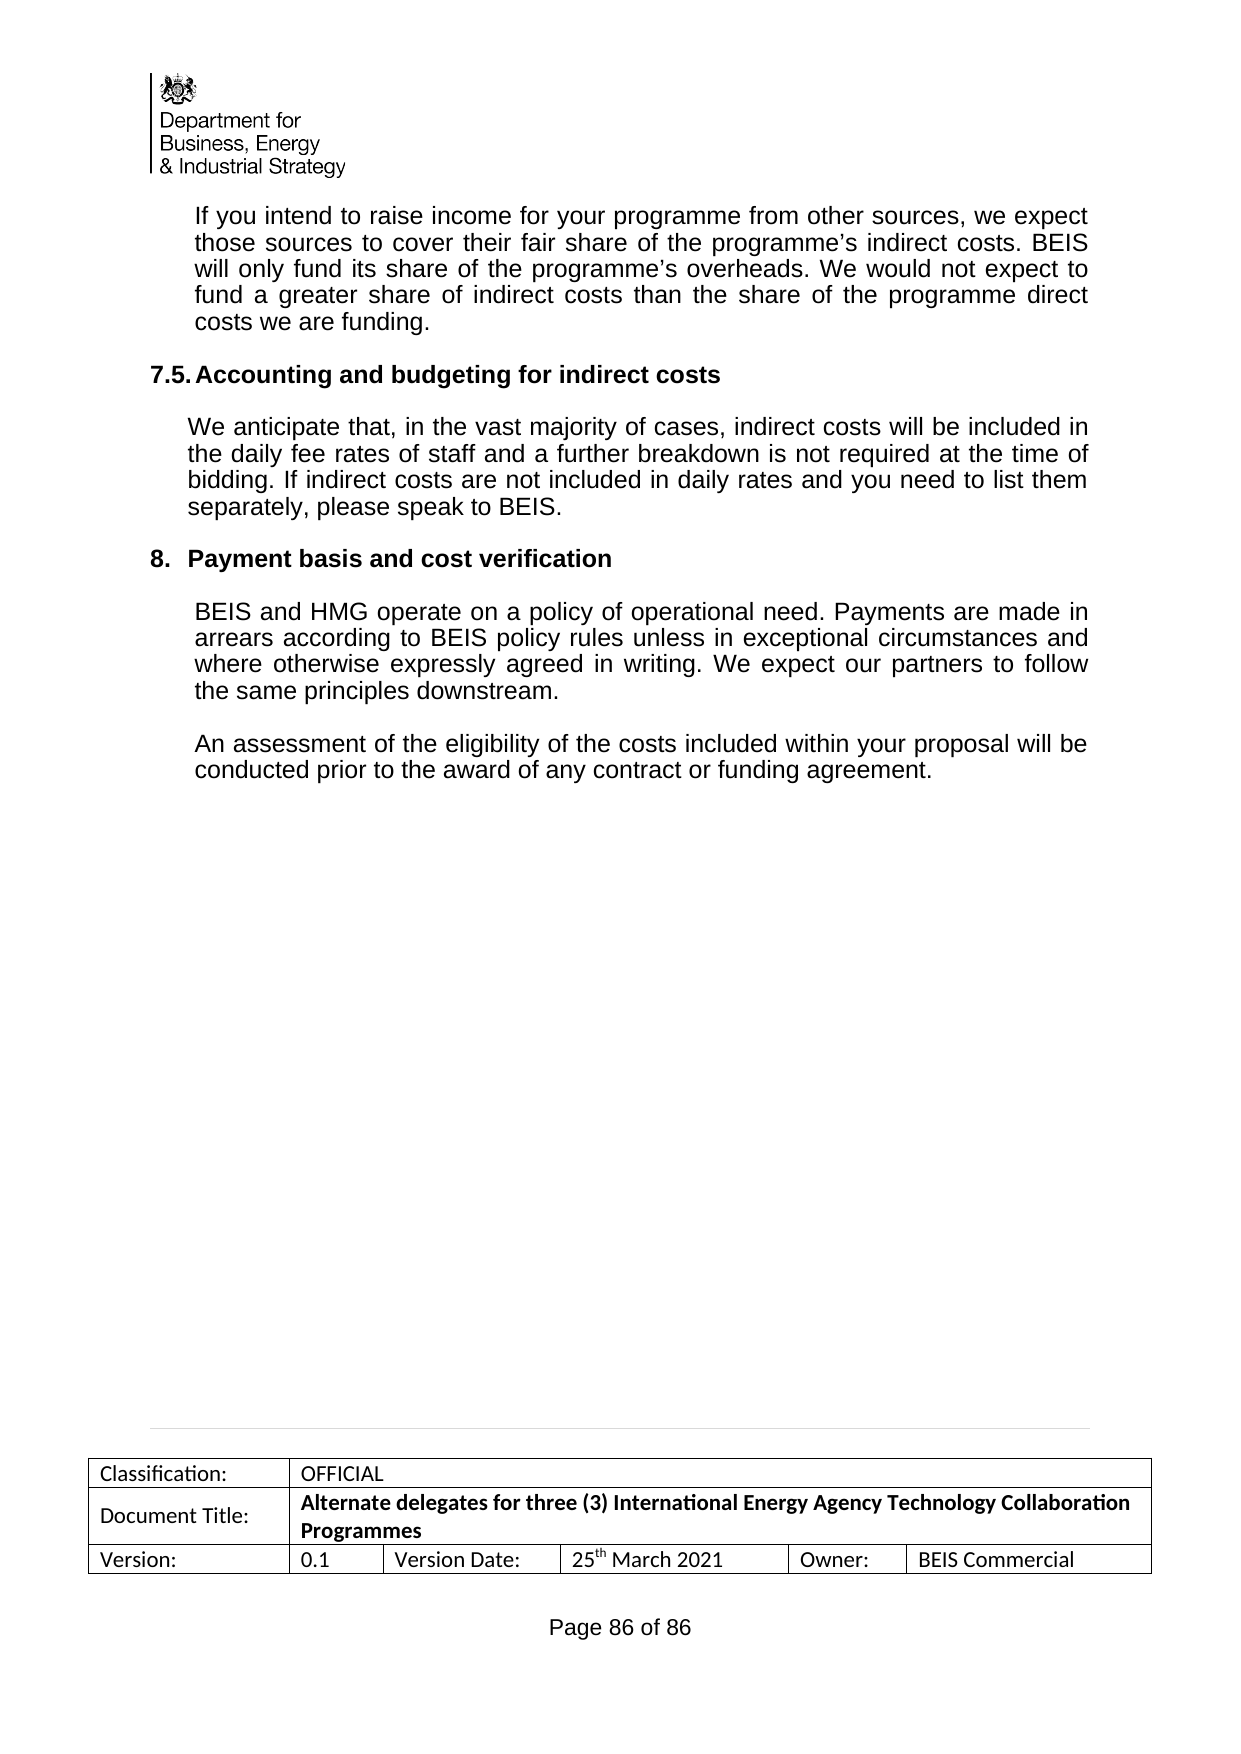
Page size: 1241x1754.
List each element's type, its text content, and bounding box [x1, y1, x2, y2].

text If you intend to raise income for your programme from other sources, we expect those sources to cover their fair share of the programme’s indirect costs. BEIS will only fund its share of the programme’s overheads. We would not expect to fund a greater share of indirect costs than the share of the programme direct costs we are funding. [194, 204, 1090, 335]
list Payment basis and cost verification [150, 547, 1090, 573]
text BEIS and HMG operate on a policy of operational need. Payments are made in arrears according to BEIS policy rules unless in exceptional circumstances and where otherwise expressly agreed in writing. We expect our partners to follow the same principles downstream. [194, 599, 1090, 704]
picture [150, 73, 345, 178]
text An assessment of the eligibility of the costs included within your proposal will be conducted prior to the award of any contract or funding agreement. [194, 731, 1090, 784]
list Accounting and budgeting for indirect costs [150, 362, 1090, 388]
text We anticipate that, in the vast majority of cases, indirect costs will be included in the daily fee rates of staff and a further breakdown is not required at the time of bidding. If indirect costs are not included in daily rates and you need to list them separately, please speak to BEIS. [187, 415, 1090, 520]
